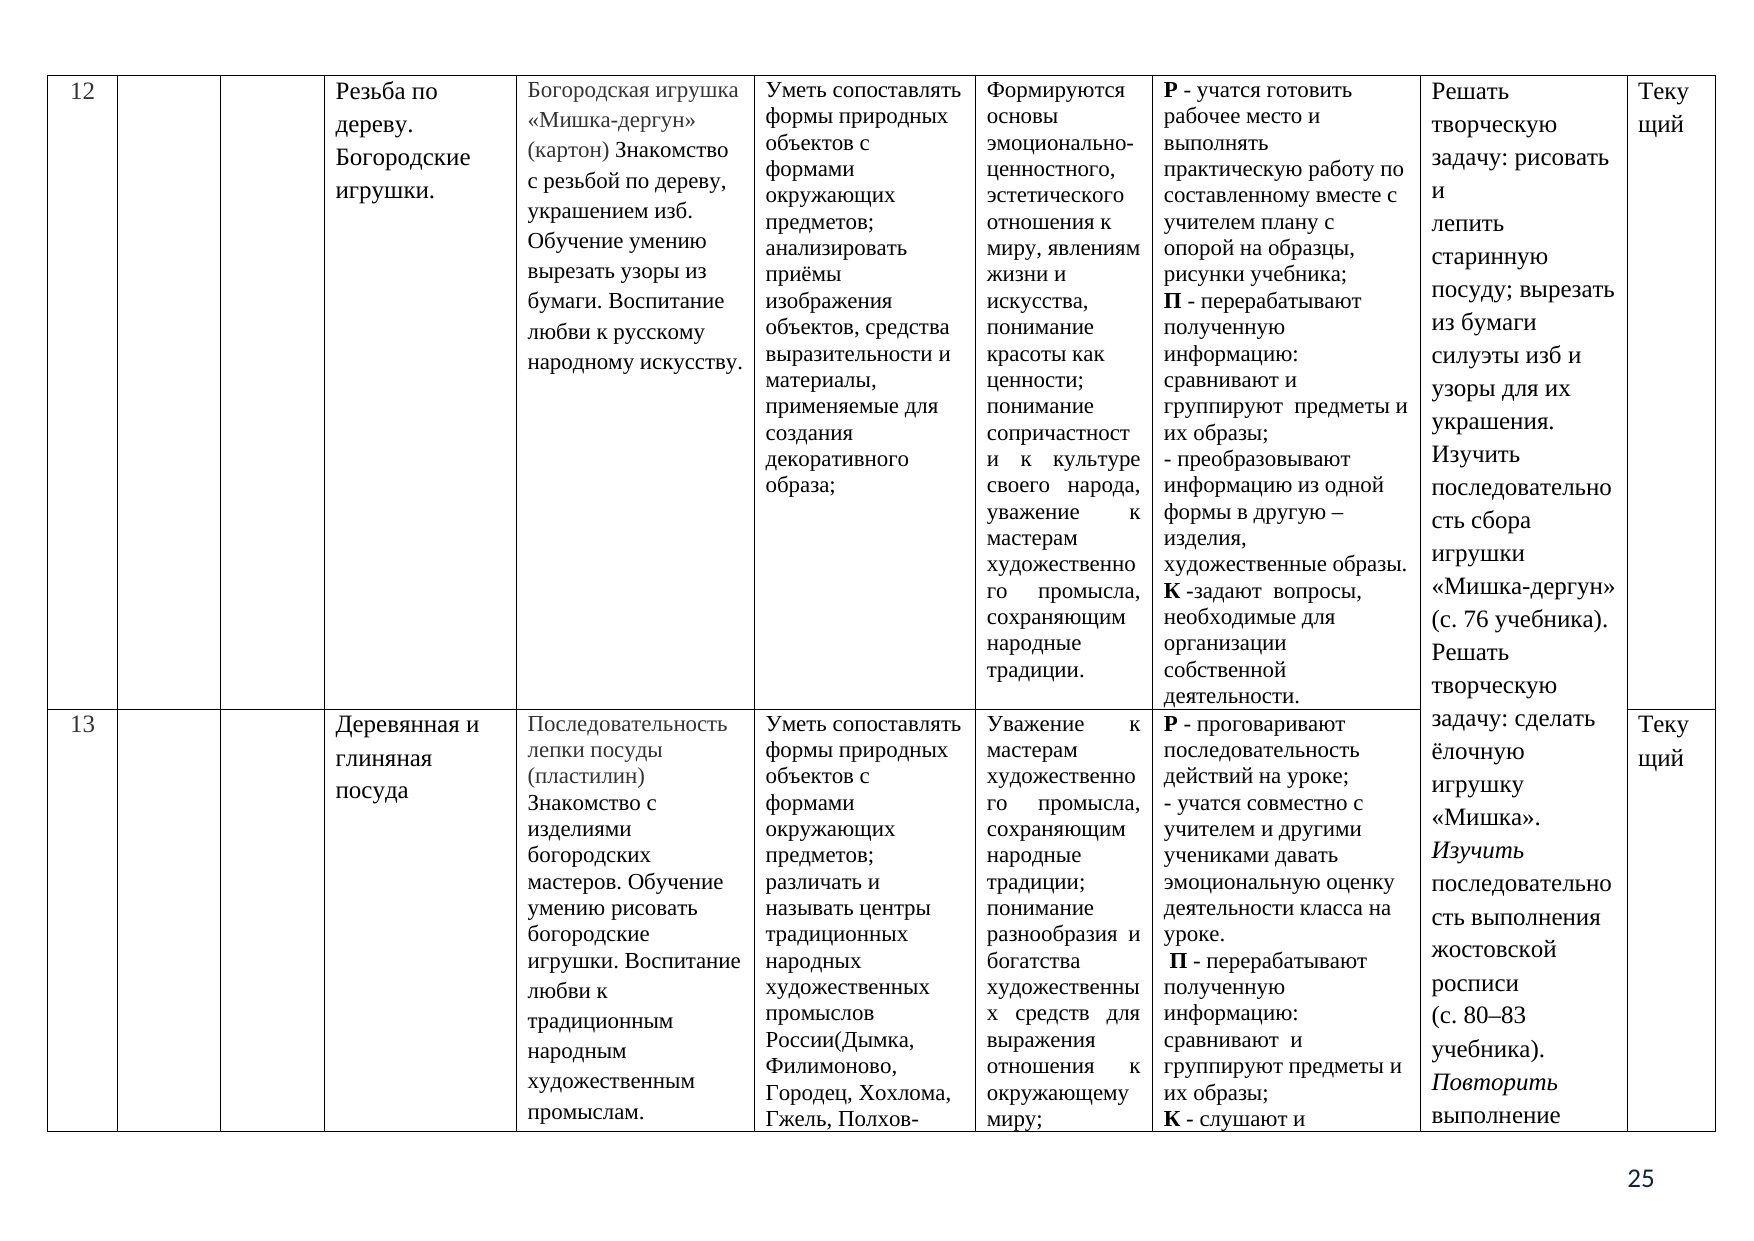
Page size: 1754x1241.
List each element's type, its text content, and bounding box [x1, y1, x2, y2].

table_cell Уметь сопоставлять формы природных объектов с формами окружающих предметов; анализировать приёмы изображения объектов, средства выразительности и материалы, применяемые для создания декоративного образа; [755, 76, 975, 708]
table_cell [325, 710, 516, 1131]
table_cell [976, 710, 1152, 1131]
table_cell Решать творческую задачу: рисовать и лепить старинную посуду; вырезать из бумаги силуэты изб и узоры для их украшения. Изучить последовательность сбора игрушки «Мишка-дергун» (с. 76 учебника). Решать творческую задачу: сделать ёлочную игрушку «Мишка». Изучить последовательность выполнения жостовской росписи (с. 80–83 учебника). Повторить выполнение цветов и ягод. Решать творческую задачу: роспись жостовскими цветами предметов быта (гуашь). Повторить образцы павловопосадских цветов. Решать творческую за_ дачу: рисовать платок с павловопосадскими узорами (гуашь). Вариант: рисовать угол платка. Изучить, какие платки и шали носят женщины в крае. Изучить последовательность лепки сосуда-рыбы (с. 89 учебника). Вылепить сосуд-рыбу в традициях скопинской керамики (пластилин). Решать творческие задачи: продумывать схемы изготовления игрушек; самостоятельно делать ёлочные игрушки. Оценивать свои творческие достижения. Развивать устойчивый интерес к художественным традициям своего народа. [1421, 76, 1627, 1131]
table_cell Резьба по дереву. Богородские игрушки. [325, 76, 516, 708]
table_cell 12 [48, 76, 117, 708]
table_cell [221, 76, 324, 708]
table_cell Текущий [1628, 710, 1715, 1131]
table_cell 13 [48, 710, 117, 1131]
table_cell [221, 710, 324, 1131]
table_cell Р - учатся готовить рабочее место и выполнять практическую работу по составленному вместе с учителем плану с опорой на образцы, рисунки учебника; П - перерабатывают полученную информацию: сравнивают и группируют предметы и их образы; - преобразовывают информацию из одной формы в другую – изделия, художественные образы. К -задают вопросы, необходимые для организации собственной деятельности. [1153, 76, 1420, 708]
table_cell Текущий [1628, 76, 1715, 708]
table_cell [1153, 710, 1420, 1131]
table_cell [517, 710, 754, 1131]
table_cell [118, 76, 220, 708]
table_cell [118, 710, 220, 1131]
table_cell Богородская игрушка «Мишка-дергун» (картон) Знакомство с резьбой по дереву, украшением изб. Обучение умению вырезать узоры из бумаги. Воспитание любви к русскому народному искусству. [517, 76, 754, 708]
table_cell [755, 710, 975, 1131]
table_cell Формируются основы эмоционально-ценностного, эстетического отношения к миру, явлениям жизни и искусства, понимание красоты как ценности; понимание сопричастности к культуре своего народа, уважение к мастерам художественного промысла, сохраняющим народные традиции. [976, 76, 1152, 708]
